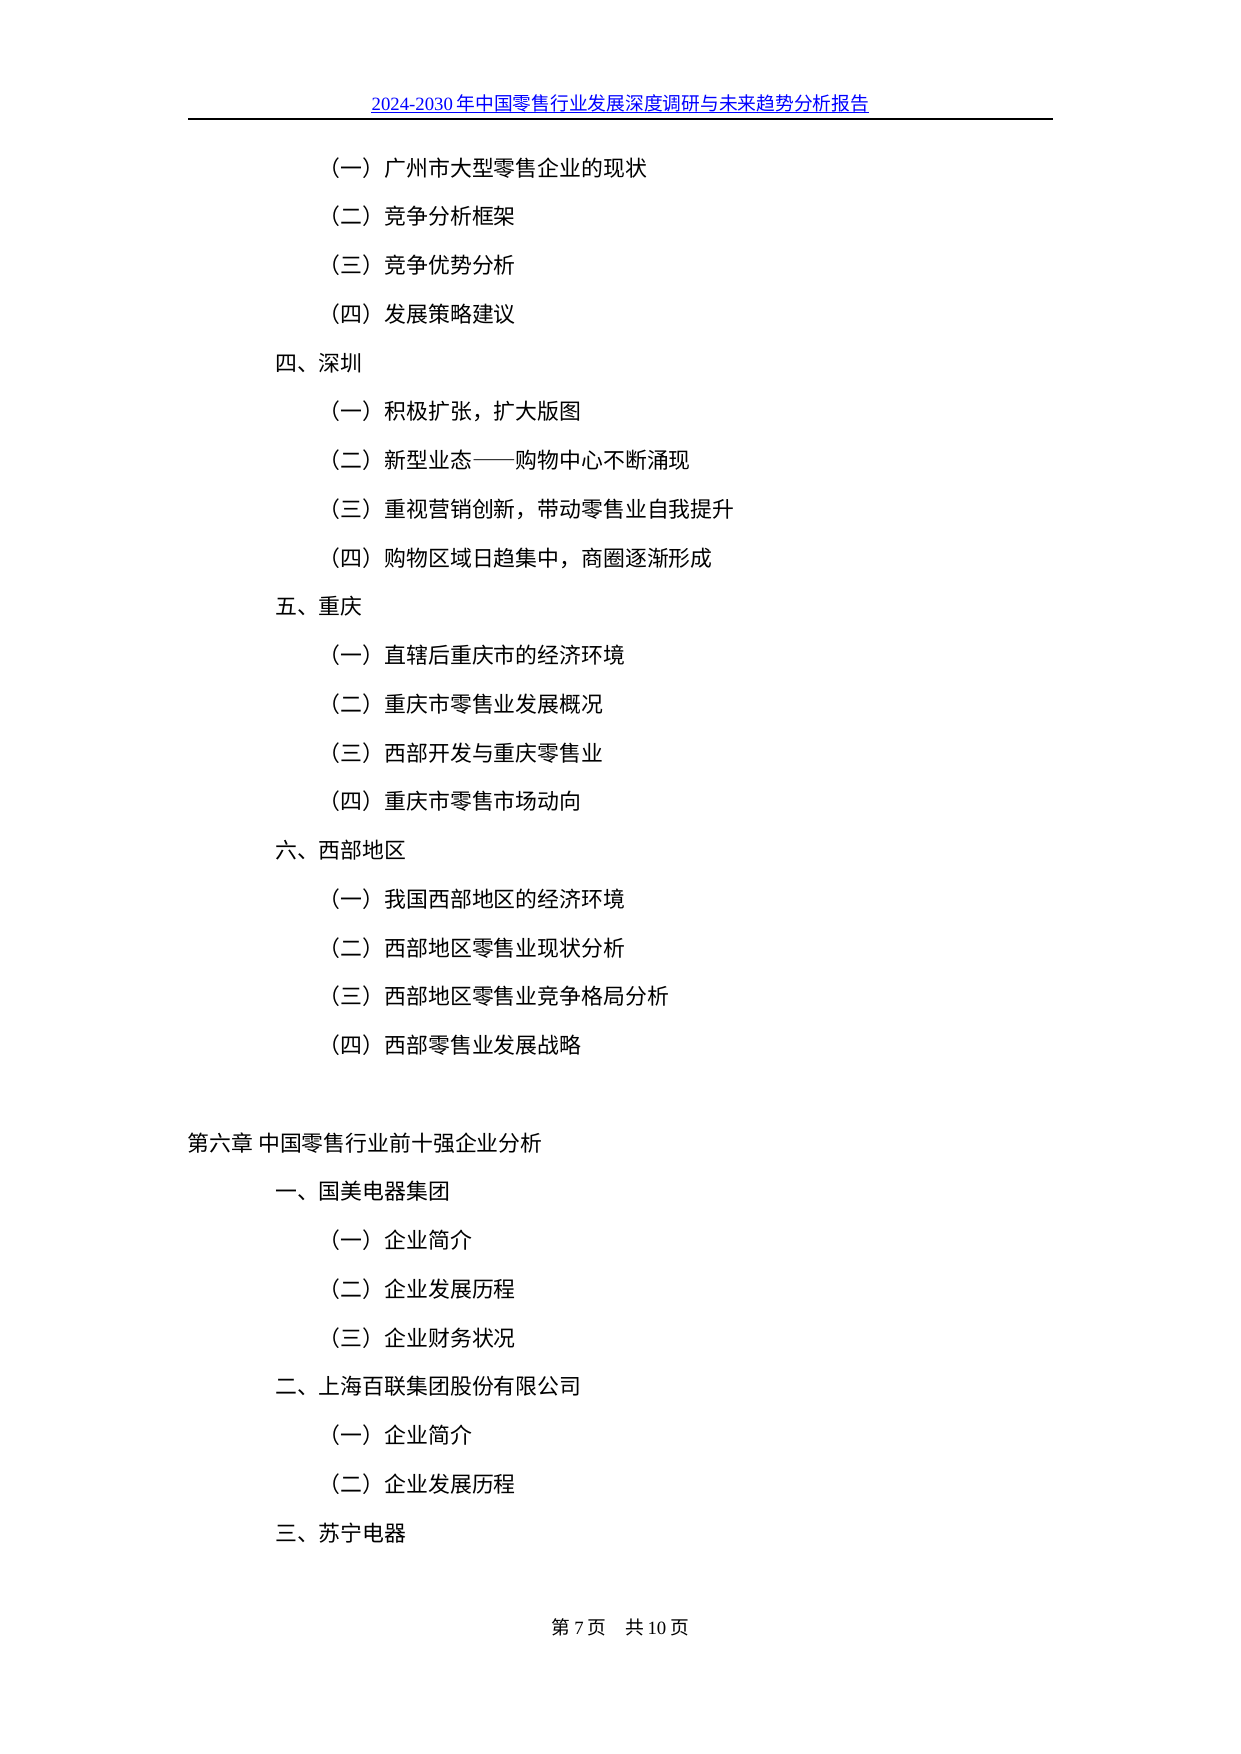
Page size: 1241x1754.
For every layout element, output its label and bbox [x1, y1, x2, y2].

text [187, 150, 1053, 1548]
